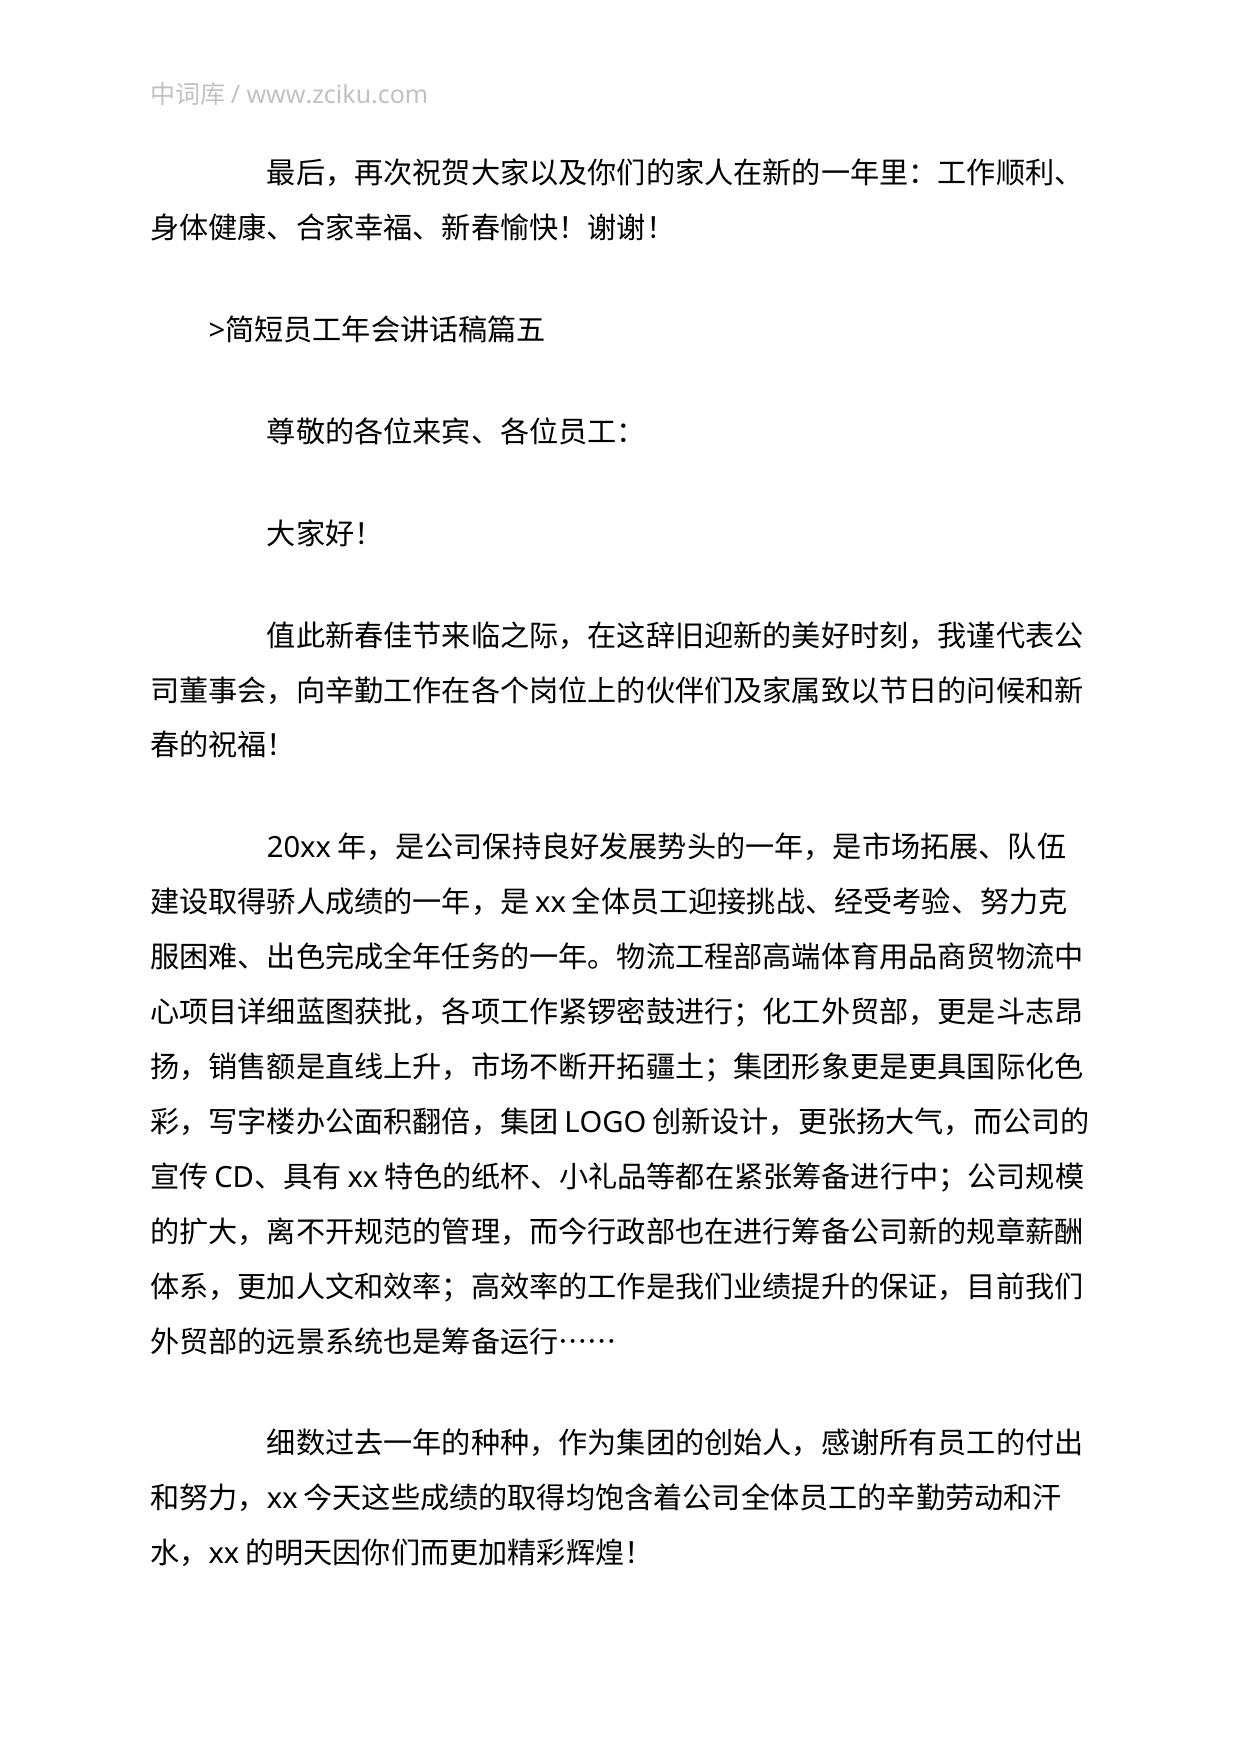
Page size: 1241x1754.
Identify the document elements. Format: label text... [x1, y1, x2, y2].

text 细数过去一年的种种，作为集团的创始人，感谢所有员工的付出和努力，xx今天这些成绩的取得均饱含着公司全体员工的辛勤劳动和汗水，xx的明天因你们而更加精彩辉煌！ [150, 1420, 1090, 1572]
text 值此新春佳节来临之际，在这辞旧迎新的美好时刻，我谨代表公司董事会，向辛勤工作在各个岗位上的伙伴们及家属致以节日的问候和新春的祝福！ [150, 612, 1090, 764]
text >简短员工年会讲话稿篇五 [150, 307, 1090, 349]
text 最后，再次祝贺大家以及你们的家人在新的一年里：工作顺利、身体健康、合家幸福、新春愉快！谢谢！ [150, 150, 1090, 247]
text 大家好！ [150, 510, 1090, 553]
text 尊敬的各位来宾、各位员工： [150, 409, 1090, 451]
text 20xx年，是公司保持良好发展势头的一年，是市场拓展、队伍建设取得骄人成绩的一年，是xx全体员工迎接挑战、经受考验、努力克服困难、出色完成全年任务的一年。物流工程部高端体育用品商贸物流中心项目详细蓝图获批，各项工作紧锣密鼓进行；化工外贸部，更是斗志昂扬，销售额是直线上升，市场不断开拓疆土；集团形象更是更具国际化色彩，写字楼办公面积翻倍，集团LOGO创新设计，更张扬大气，而公司的宣传CD、具有xx特色的纸杯、小礼品等都在紧张筹备进行中；公司规模的扩大，离不开规范的管理，而今行政部也在进行筹备公司新的规章薪酬体系，更加人文和效率；高效率的工作是我们业绩提升的保证，目前我们外贸部的远景系统也是筹备运行…… [150, 824, 1090, 1361]
